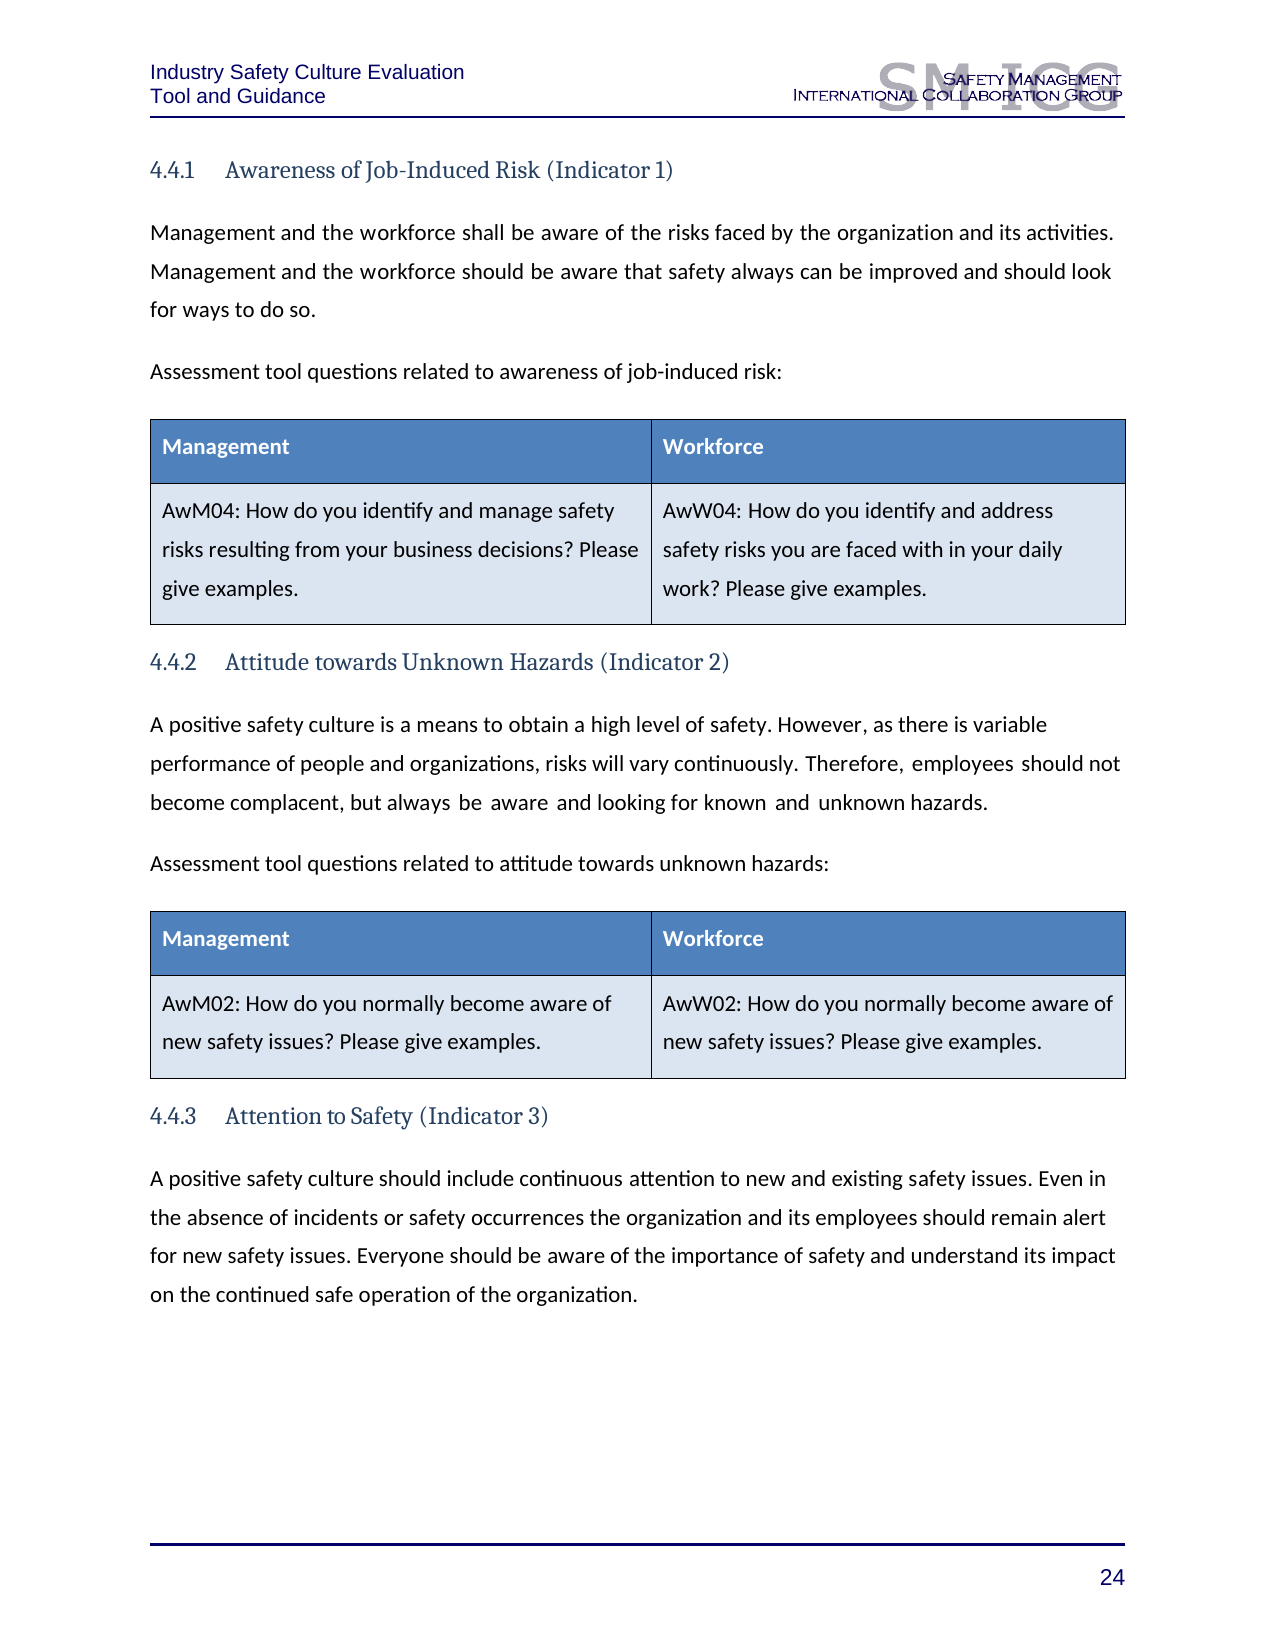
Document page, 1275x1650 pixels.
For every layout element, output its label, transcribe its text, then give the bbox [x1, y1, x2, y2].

table_cell AwM04: How do you identify and manage safety risks resulting from your business decisions? Please give examples. [151, 484, 651, 624]
table_cell AwM02: How do you normally become aware of new safety issues? Please give examples. [151, 976, 651, 1078]
text A positive safety culture should include continuous attention to new and existing safety issues. Even in the absence of incidents or safety occurrences the organization and its employees should remain alert for new safety issues. Everyone should be aware of the importance of safety and understand its impact on the continued safe operation of the organization. [150, 1164, 1125, 1308]
table_header Workforce [652, 912, 1125, 975]
text Assessment tool questions related to attitude towards unknown hazards: [150, 849, 1125, 877]
table_header Management [151, 420, 651, 483]
picture [783, 49, 1132, 123]
text Management and the workforce shall be aware of the risks faced by the organization and its activities. Management and the workforce should be aware that safety always can be improved and should look for ways to do so. [150, 218, 1125, 324]
table_header Workforce [652, 420, 1125, 483]
text A positive safety culture is a means to obtain a high level of safety. However, as there is variable performance of people and organizations, risks will vary continuously. Therefore, employees should not become complacent, but always be aware and looking for known and unknown hazards. [150, 711, 1125, 816]
table_header Management [151, 912, 651, 975]
subtitle Attitude towards Unknown Hazards (Indicator 2) [150, 648, 1125, 677]
text Assessment tool questions related to awareness of job-induced risk: [150, 357, 1125, 385]
table_cell AwW04: How do you identify and address safety risks you are faced with in your daily work? Please give examples. [652, 484, 1125, 624]
subtitle Awareness of Job-Induced Risk (Indicator 1) [150, 156, 1125, 184]
subtitle Attention to Safety (Indicator 3) [150, 1102, 1125, 1131]
table_cell AwW02: How do you normally become aware of new safety issues? Please give examples. [652, 976, 1125, 1078]
